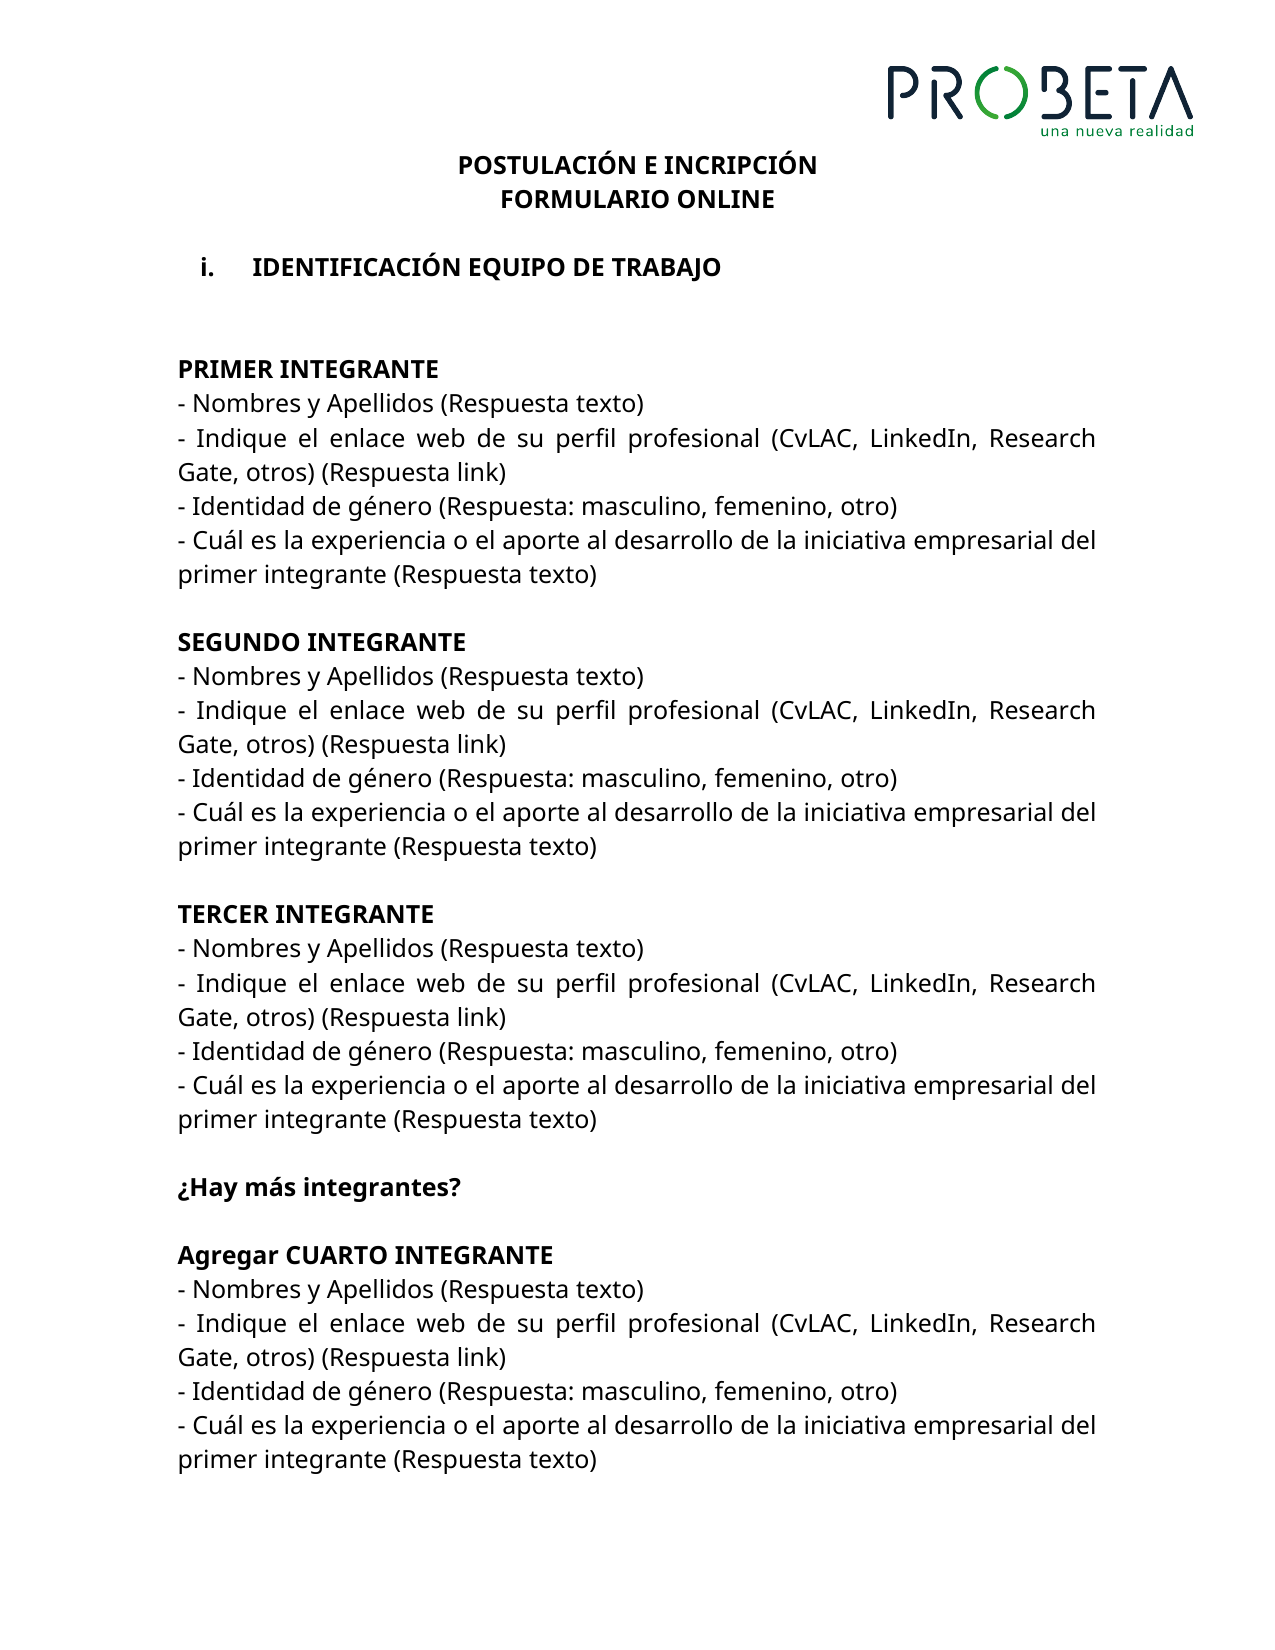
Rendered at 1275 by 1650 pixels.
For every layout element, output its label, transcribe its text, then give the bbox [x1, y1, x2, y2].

text PRIMER INTEGRANTE [177, 352, 1098, 386]
text - Nombres y Apellidos (Respuesta texto) [177, 931, 1098, 965]
text POSTULACIÓN E INCRIPCIÓN [177, 148, 1098, 182]
text - Nombres y Apellidos (Respuesta texto) [177, 386, 1098, 420]
text - Indique el enlace web de su perfil profesional (CvLAC, LinkedIn, Research Gate, otros) (Respuesta link) [177, 1306, 1098, 1374]
text - Cuál es la experiencia o el aporte al desarrollo de la iniciativa empresarial del primer integrante (Respuesta texto) [177, 1067, 1098, 1136]
picture [883, 61, 1195, 138]
text ¿Hay más integrantes? [177, 1169, 1098, 1204]
text - Identidad de género (Respuesta: masculino, femenino, otro) [177, 1033, 1098, 1067]
text Agregar CUARTO INTEGRANTE [177, 1238, 1098, 1272]
list IDENTIFICACIÓN EQUIPO DE TRABAJO [215, 250, 1098, 284]
text - Cuál es la experiencia o el aporte al desarrollo de la iniciativa empresarial del primer integrante (Respuesta texto) [177, 795, 1098, 863]
text TERCER INTEGRANTE [177, 897, 1098, 931]
text - Nombres y Apellidos (Respuesta texto) [177, 1272, 1098, 1306]
text - Nombres y Apellidos (Respuesta texto) [177, 659, 1098, 693]
text - Cuál es la experiencia o el aporte al desarrollo de la iniciativa empresarial del primer integrante (Respuesta texto) [177, 522, 1098, 591]
text - Indique el enlace web de su perfil profesional (CvLAC, LinkedIn, Research Gate, otros) (Respuesta link) [177, 420, 1098, 488]
text - Indique el enlace web de su perfil profesional (CvLAC, LinkedIn, Research Gate, otros) (Respuesta link) [177, 693, 1098, 761]
text - Identidad de género (Respuesta: masculino, femenino, otro) [177, 761, 1098, 795]
text - Cuál es la experiencia o el aporte al desarrollo de la iniciativa empresarial del primer integrante (Respuesta texto) [177, 1408, 1098, 1476]
text - Identidad de género (Respuesta: masculino, femenino, otro) [177, 1374, 1098, 1408]
text SEGUNDO INTEGRANTE [177, 624, 1098, 659]
text - Indique el enlace web de su perfil profesional (CvLAC, LinkedIn, Research Gate, otros) (Respuesta link) [177, 965, 1098, 1033]
text - Identidad de género (Respuesta: masculino, femenino, otro) [177, 488, 1098, 522]
text FORMULARIO ONLINE [177, 182, 1098, 216]
